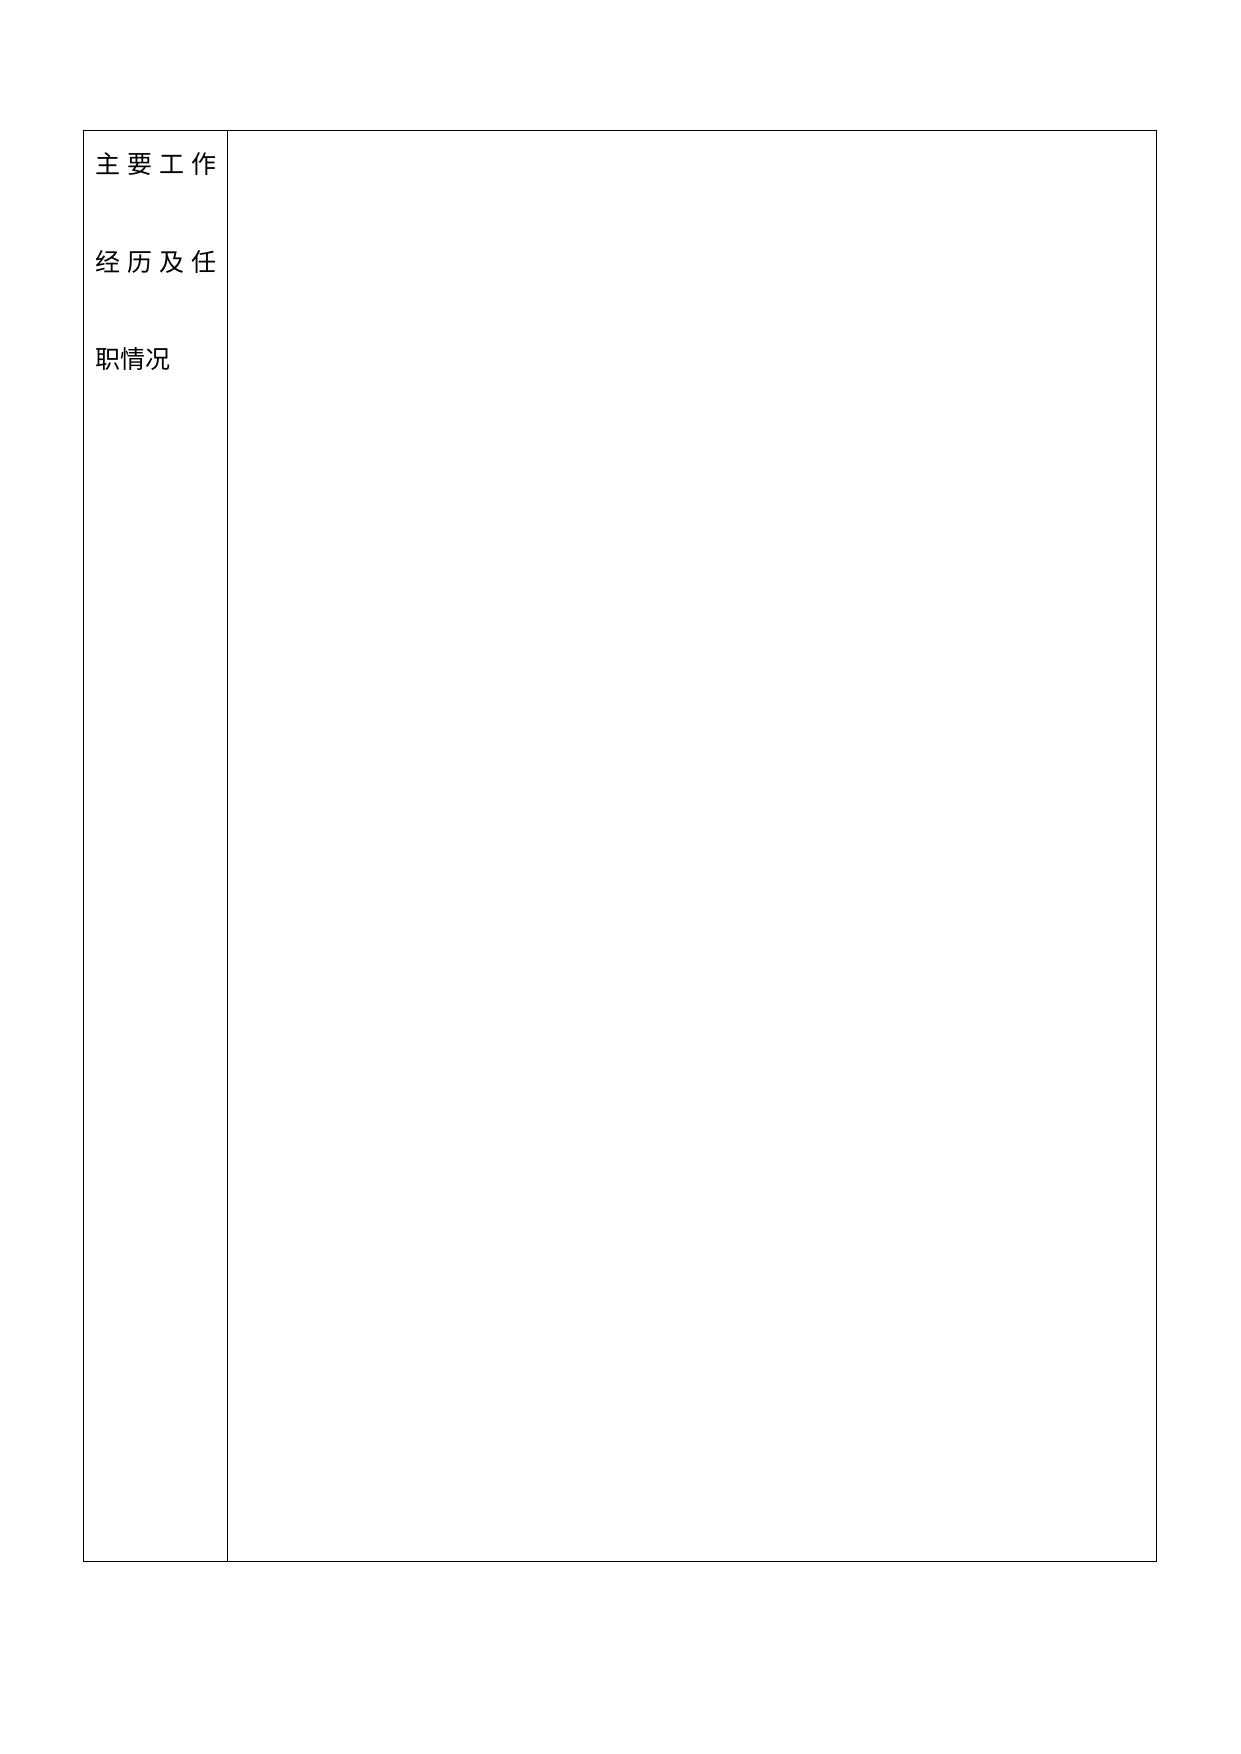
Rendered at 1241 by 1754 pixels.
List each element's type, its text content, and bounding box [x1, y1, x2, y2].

table_cell 主要工作经历及任职情况 [84, 131, 227, 1561]
table_cell [228, 131, 1156, 1561]
